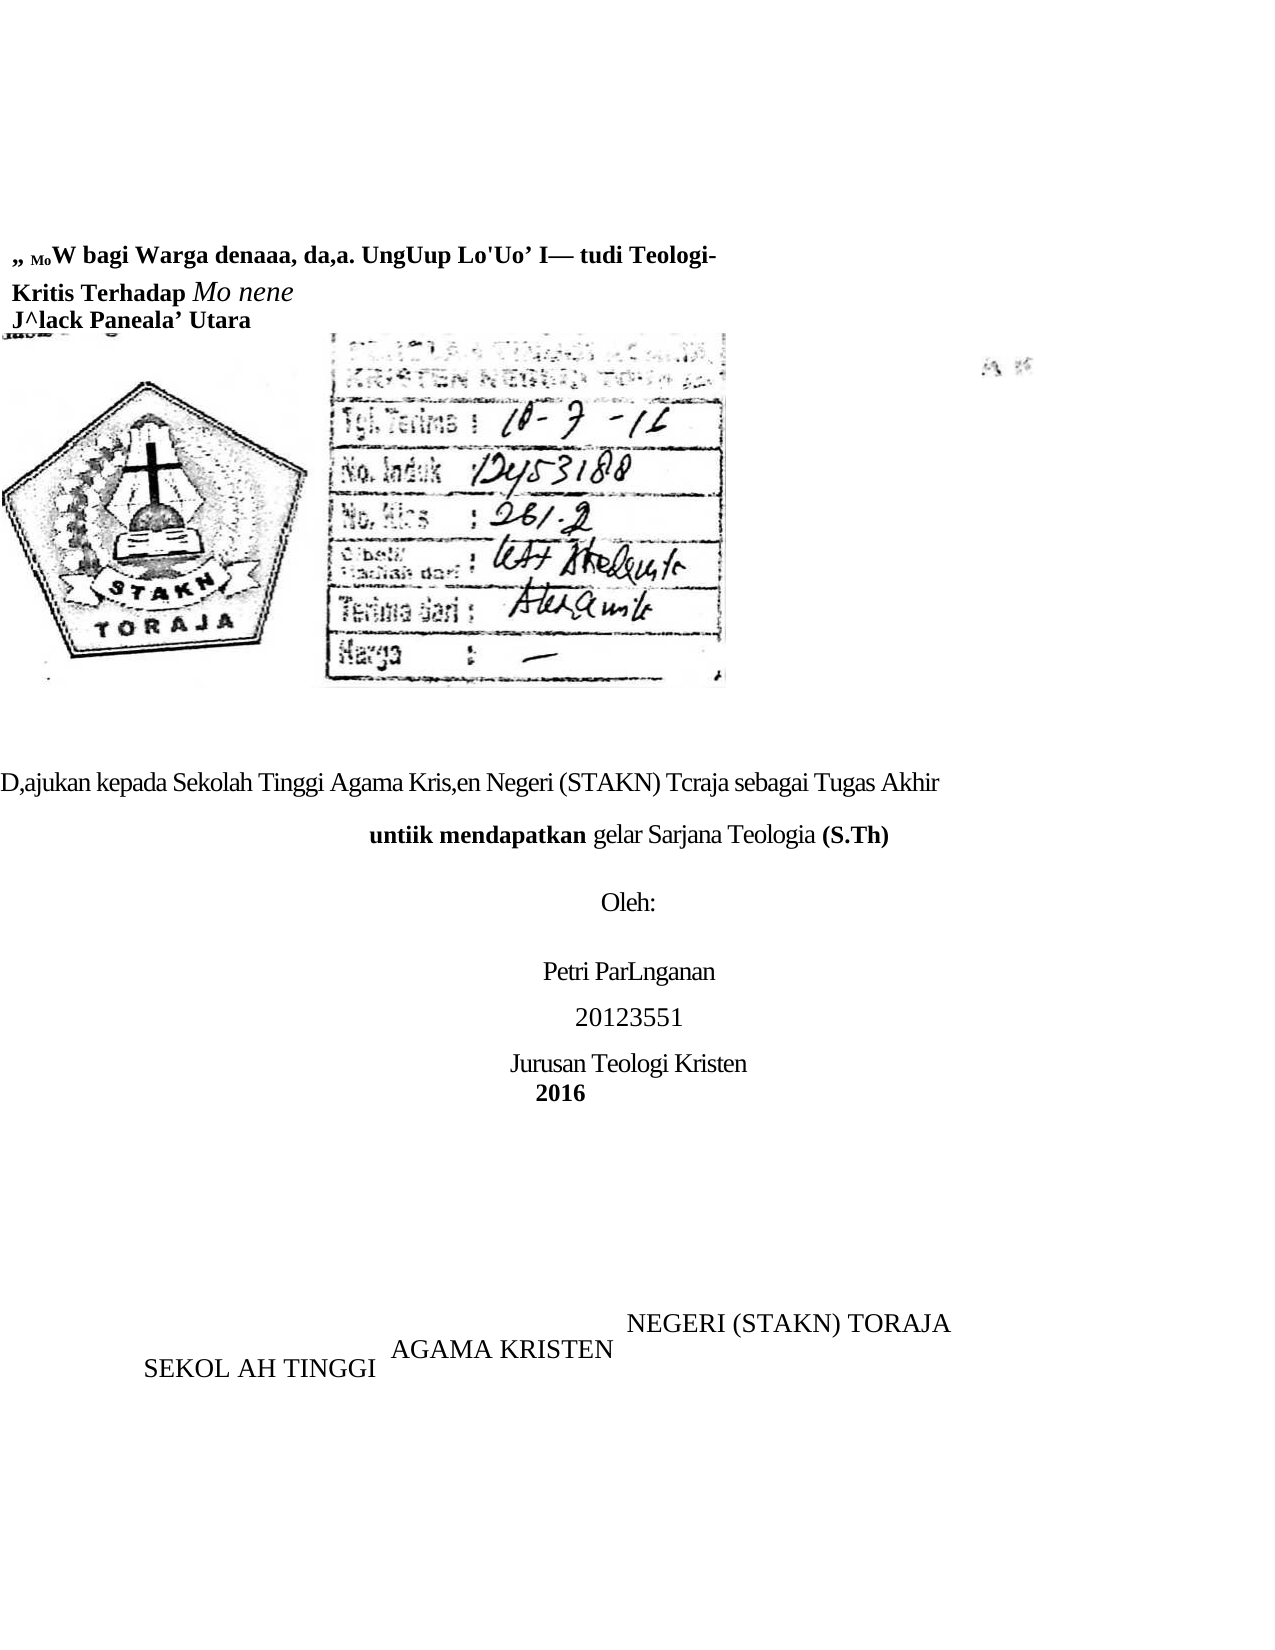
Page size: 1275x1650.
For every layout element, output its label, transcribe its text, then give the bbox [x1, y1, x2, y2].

picture [981, 356, 1034, 378]
text Oleh: [0, 889, 1258, 916]
text untiik mendapatkan gelar Sarjana Teologia (S.Th) [0, 821, 1258, 848]
text D,ajukan kepada Sekolah Tinggi Agama Kris,en Negeri (STAKN) Tcraja sebagai Tugas Akhir [0, 770, 1275, 797]
picture [2, 333, 726, 688]
text Jurusan Teologi Kristen [0, 1036, 1258, 1081]
text 2016 [535, 1081, 1275, 1106]
text Petri ParLnganan 20123551 [0, 944, 1258, 1036]
